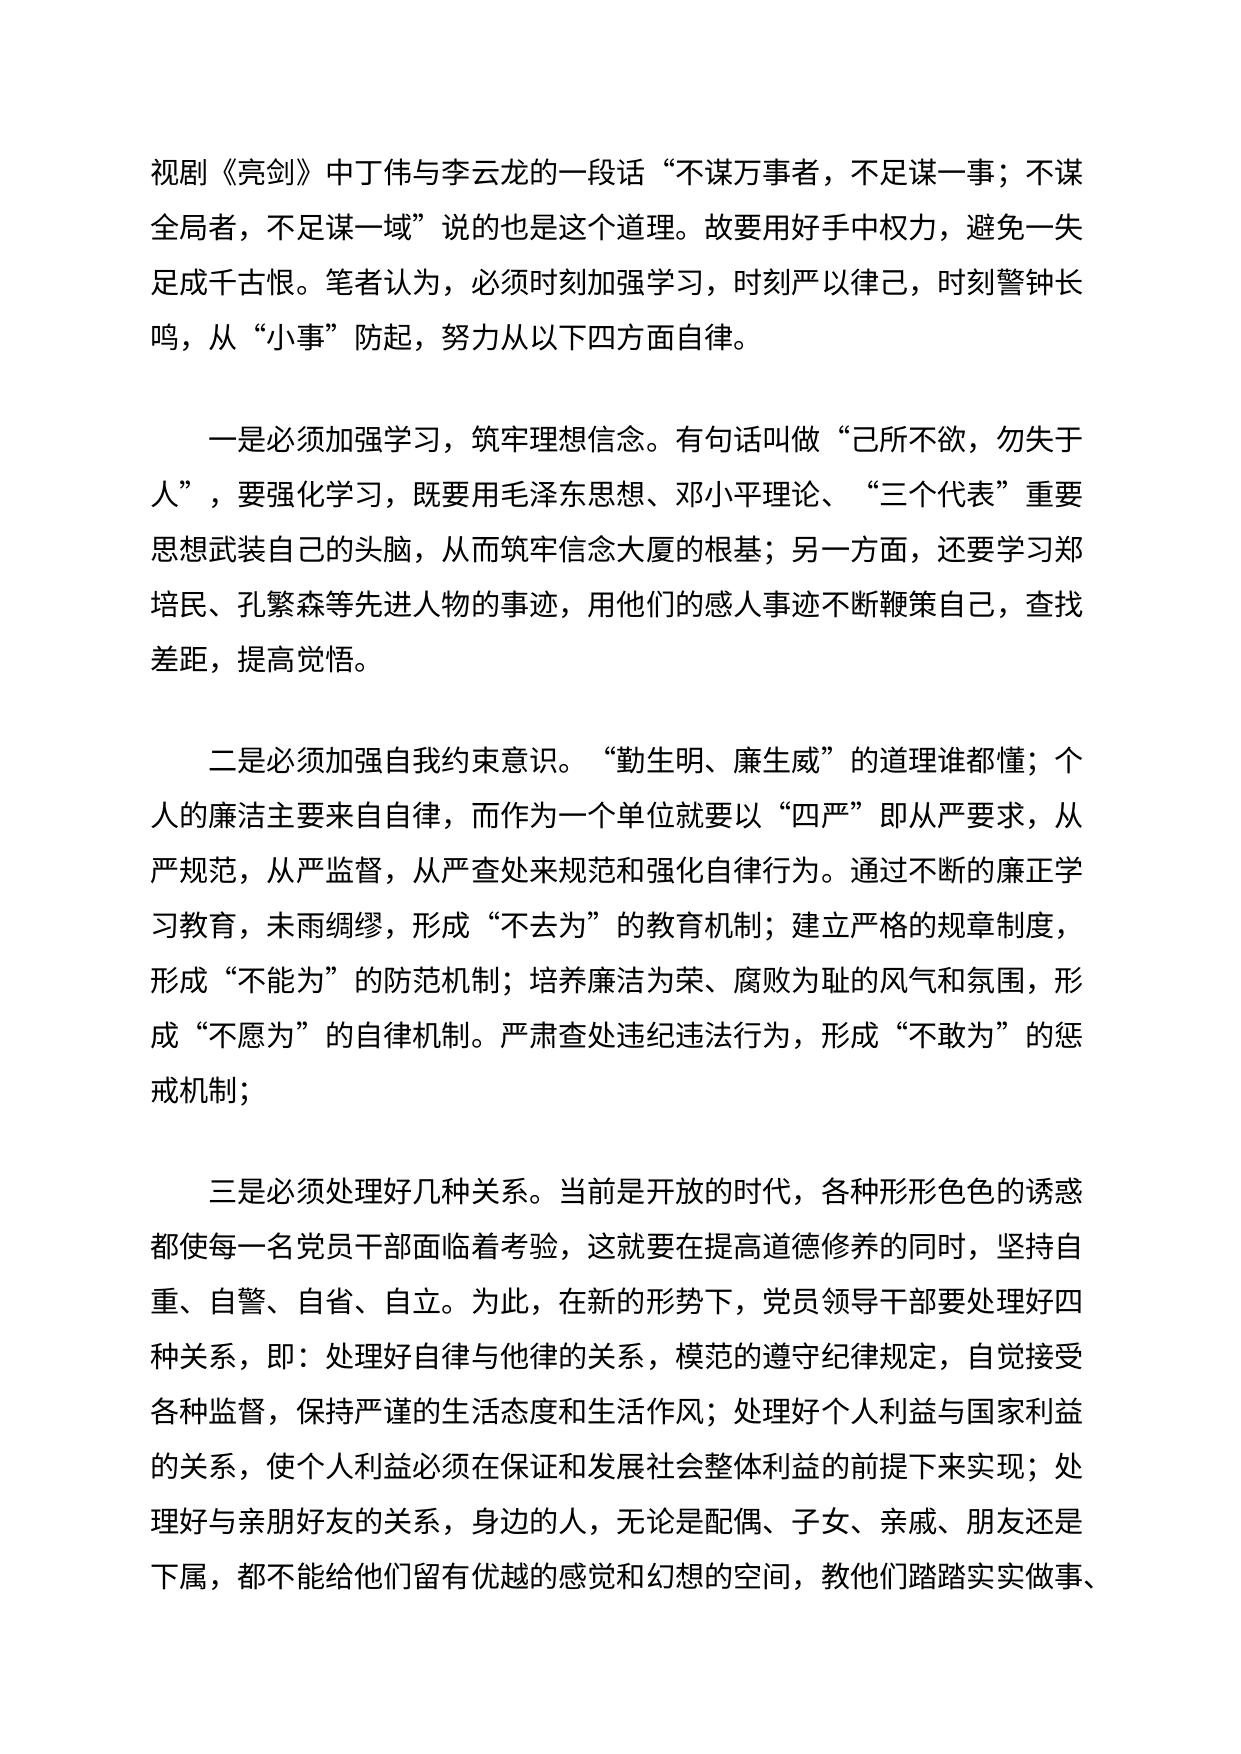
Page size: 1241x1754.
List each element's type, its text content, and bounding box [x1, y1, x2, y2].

text 一是必须加强学习，筑牢理想信念。有句话叫做“己所不欲，勿失于人”，要强化学习，既要用毛泽东思想、邓小平理论、“三个代表”重要思想武装自己的头脑，从而筑牢信念大厦的根基；另一方面，还要学习郑培民、孔繁森等先进人物的事迹，用他们的感人事迹不断鞭策自己，查找差距，提高觉悟。 [150, 416, 1090, 678]
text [150, 1169, 1090, 1596]
text 二是必须加强自我约束意识。“勤生明、廉生威”的道理谁都懂；个人的廉洁主要来自自律，而作为一个单位就要以“四严”即从严要求，从严规范，从严监督，从严查处来规范和强化自律行为。通过不断的廉正学习教育，未雨绸缪，形成“不去为”的教育机制；建立严格的规章制度，形成“不能为”的防范机制；培养廉洁为荣、腐败为耻的风气和氛围，形成“不愿为”的自律机制。严肃查处违纪违法行为，形成“不敢为”的惩戒机制； [150, 738, 1090, 1109]
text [150, 150, 1090, 357]
